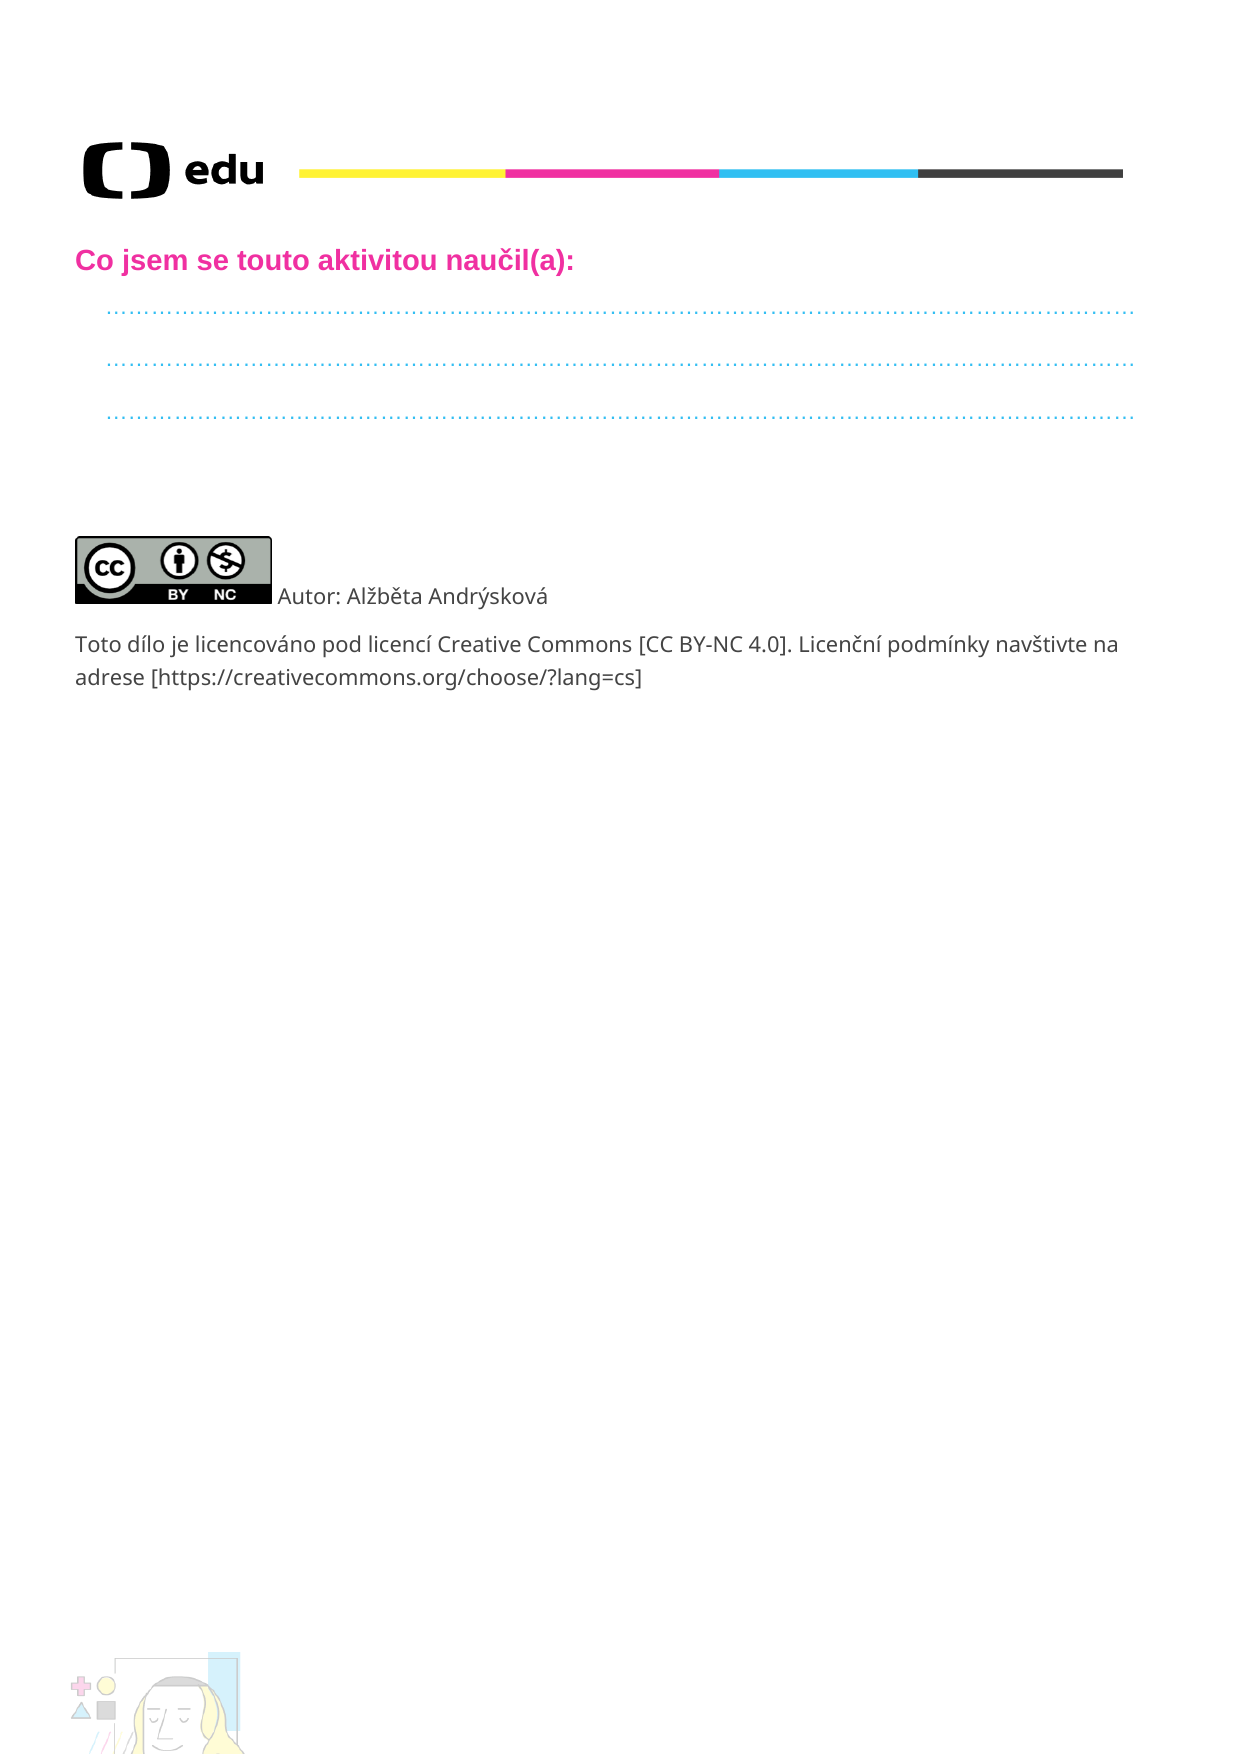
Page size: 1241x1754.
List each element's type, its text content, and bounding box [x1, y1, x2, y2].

text Autor: Alžběta Andrýsková [272, 537, 1152, 610]
text Toto dílo je licencováno pod licencí Creative Commons [CC BY-NC 4.0]. Licenční podmínky navštivte na adrese [https://creativecommons.org/choose/?lang=cs] [75, 629, 1152, 691]
picture [75, 536, 272, 604]
picture [58, 1652, 246, 1754]
text Co jsem se touto aktivitou naučil(a): [75, 242, 1110, 276]
text ……………………………………………………………………………………………………………………………………………………………………………………………………………………………………………………………………………………………………………………………………………………………………… [104, 293, 1153, 424]
picture [75, 134, 1135, 215]
